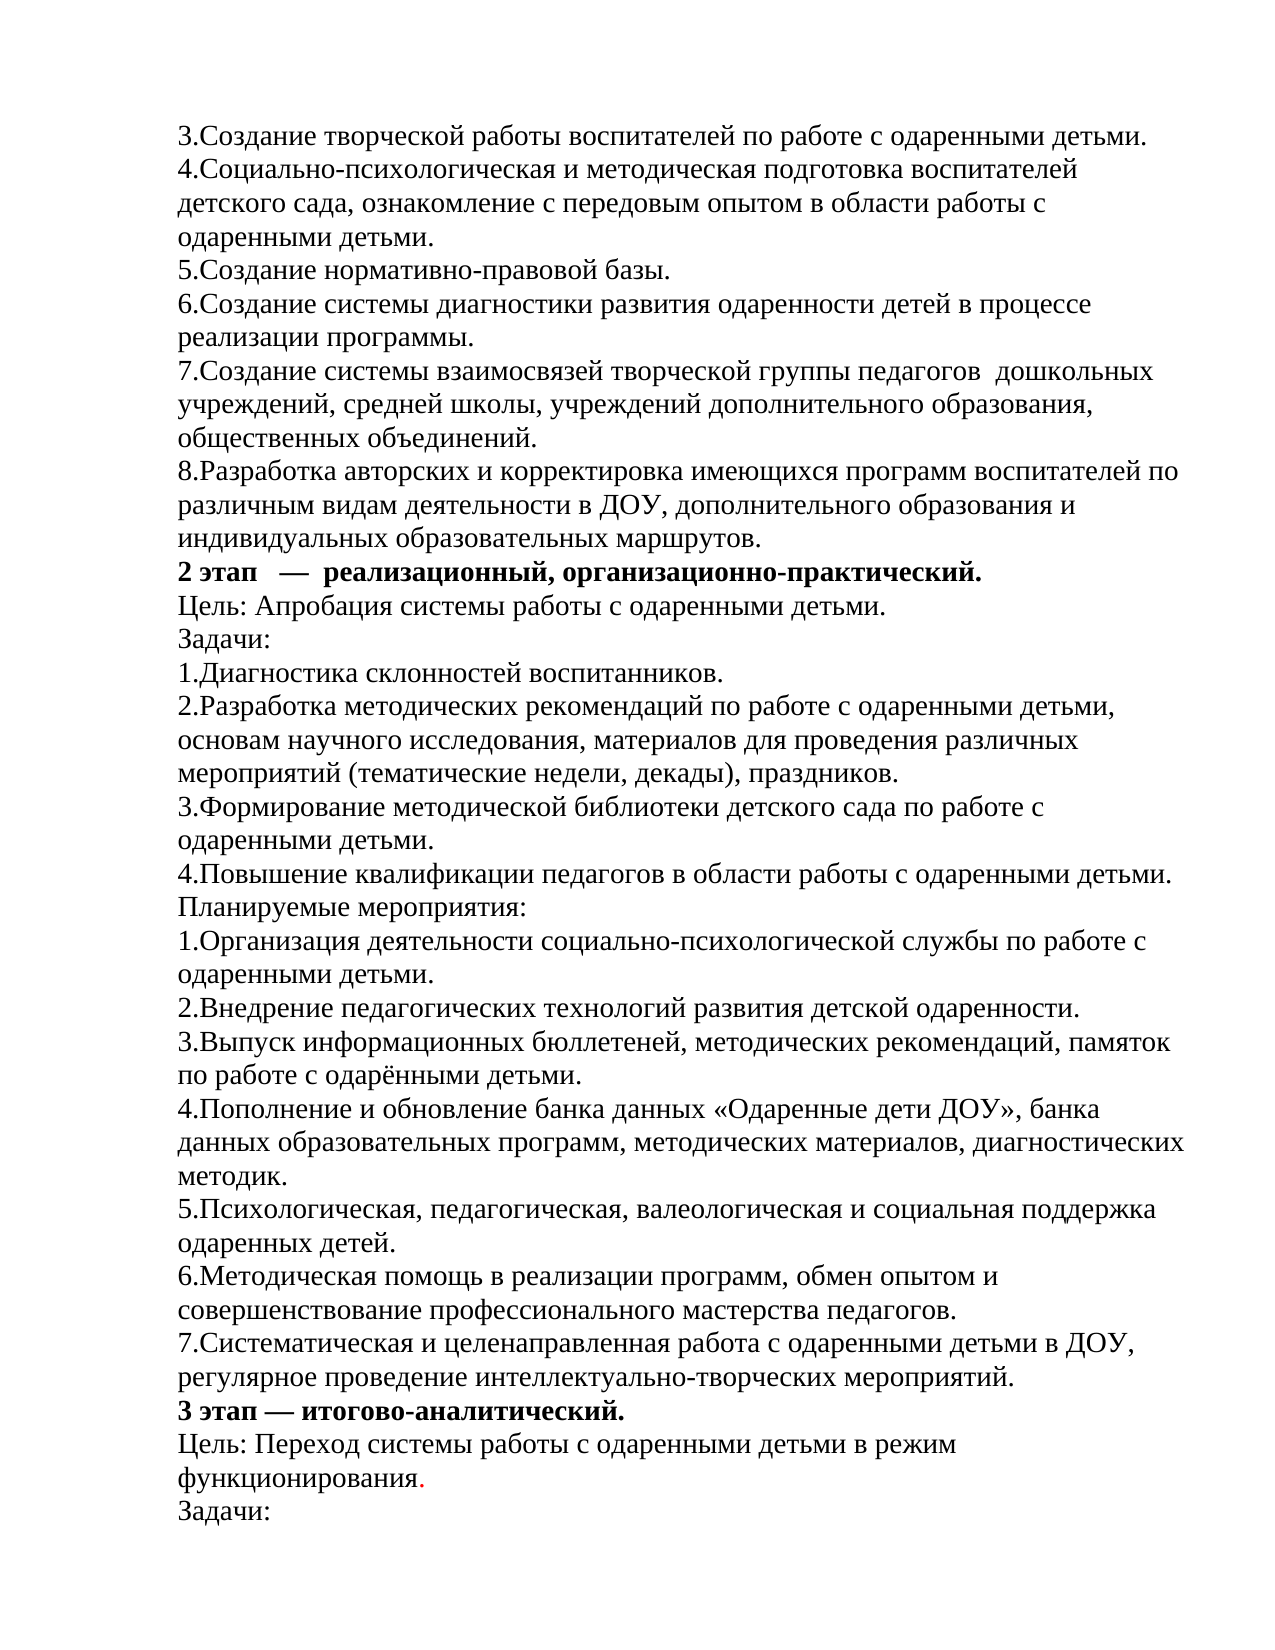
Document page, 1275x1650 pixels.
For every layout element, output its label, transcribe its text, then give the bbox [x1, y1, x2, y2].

text 4.Пополнение и обновление банка данных «Одаренные дети ДОУ», банка данных образовательных программ, методических материалов, диагностических методик. [177, 1091, 1186, 1191]
text 1.Организация деятельности социально-психологической службы по работе с одаренными детьми. [177, 923, 1186, 990]
text 5.Психологическая, педагогическая, валеологическая и социальная поддержка одаренных детей. [177, 1191, 1186, 1258]
text 6.Создание системы диагностики развития одаренности детей в процессе реализации программы. [177, 286, 1186, 353]
text Цель: Переход системы работы с одаренными детьми в режим функционирования. [177, 1426, 1186, 1493]
text 4.Повышение квалификации педагогов в области работы с одаренными детьми. [177, 856, 1186, 889]
text 8.Разработка авторских и корректировка имеющихся программ воспитателей по различным видам деятельности в ДОУ, дополнительного образования и индивидуальных образовательных маршрутов. [177, 453, 1186, 554]
text 4.Социально-психологическая и методическая подготовка воспитателей детского сада, ознакомление с передовым опытом в области работы с одаренными детьми. [177, 152, 1186, 252]
text 7.Создание системы взаимосвязей творческой группы педагогов дошкольных учреждений, средней школы, учреждений дополнительного образования, общественных объединений. [177, 353, 1186, 453]
text 2.Внедрение педагогических технологий развития детской одаренности. [177, 990, 1186, 1024]
text 2.Разработка методических рекомендаций по работе с одаренными детьми, основам научного исследования, материалов для проведения различных мероприятий (тематические недели, декады), праздников. [177, 688, 1186, 789]
text 3.Создание творческой работы воспитателей по работе с одаренными детьми. [177, 118, 1186, 152]
text 3.Формирование методической библиотеки детского сада по работе с одаренными детьми. [177, 789, 1186, 856]
text 3 этап — итогово-аналитический. [177, 1393, 1186, 1426]
text 3.Выпуск информационных бюллетеней, методических рекомендаций, памяток по работе с одарёнными детьми. [177, 1024, 1186, 1091]
text 7.Систематическая и целенаправленная работа с одаренными детьми в ДОУ, регулярное проведение интеллектуально-творческих мероприятий. [177, 1326, 1186, 1393]
text Задачи: [177, 621, 1186, 655]
text 6.Методическая помощь в реализации программ, обмен опытом и совершенствование профессионального мастерства педагогов. [177, 1258, 1186, 1326]
text 2 этап — реализационный, организационно-практический. Цель: Апробация системы работы с одаренными детьми. [177, 554, 1186, 621]
text 1.Диагностика склонностей воспитанников. [177, 655, 1186, 688]
text Задачи: [177, 1493, 1186, 1527]
text 5.Создание нормативно-правовой базы. [177, 252, 1186, 286]
text Планируемые мероприятия: [177, 889, 1186, 923]
